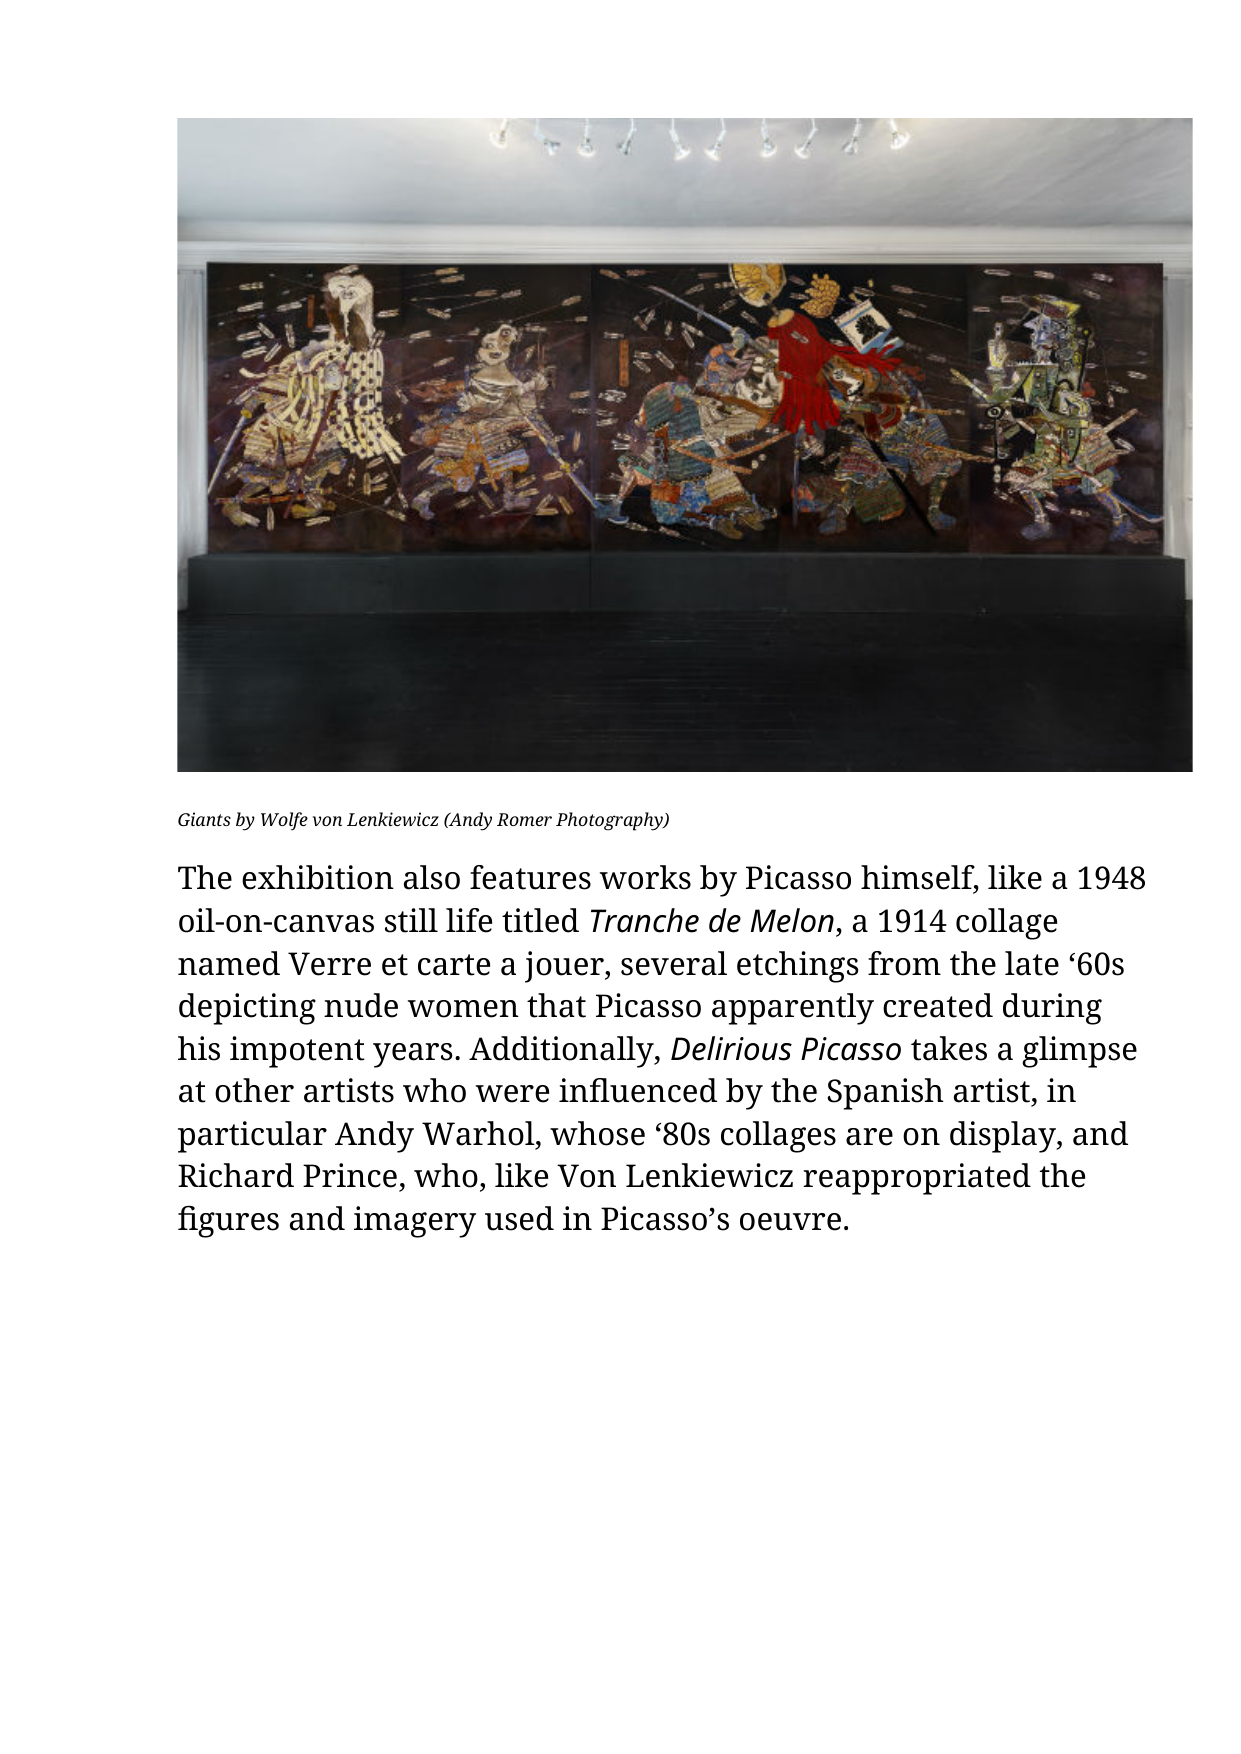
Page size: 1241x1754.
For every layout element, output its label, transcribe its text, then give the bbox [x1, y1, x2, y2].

picture [177, 118, 1193, 772]
text Giants by Wolfe von Lenkiewicz (Andy Romer Photography) [177, 796, 1152, 831]
text The exhibition also features works by Picasso himself, like a 1948 oil-on-canvas still life titled Tranche de Melon, a 1914 collage named Verre et carte a jouer, several etchings from the late ‘60s depicting nude women that Picasso apparently created during his impotent years. Additionally, Delirious Picasso takes a glimpse at other artists who were influenced by the Spanish artist, in particular Andy Warhol, whose ‘80s collages are on display, and Richard Prince, who, like Von Lenkiewicz reappropriated the figures and imagery used in Picasso’s oeuvre. [177, 856, 1152, 1240]
